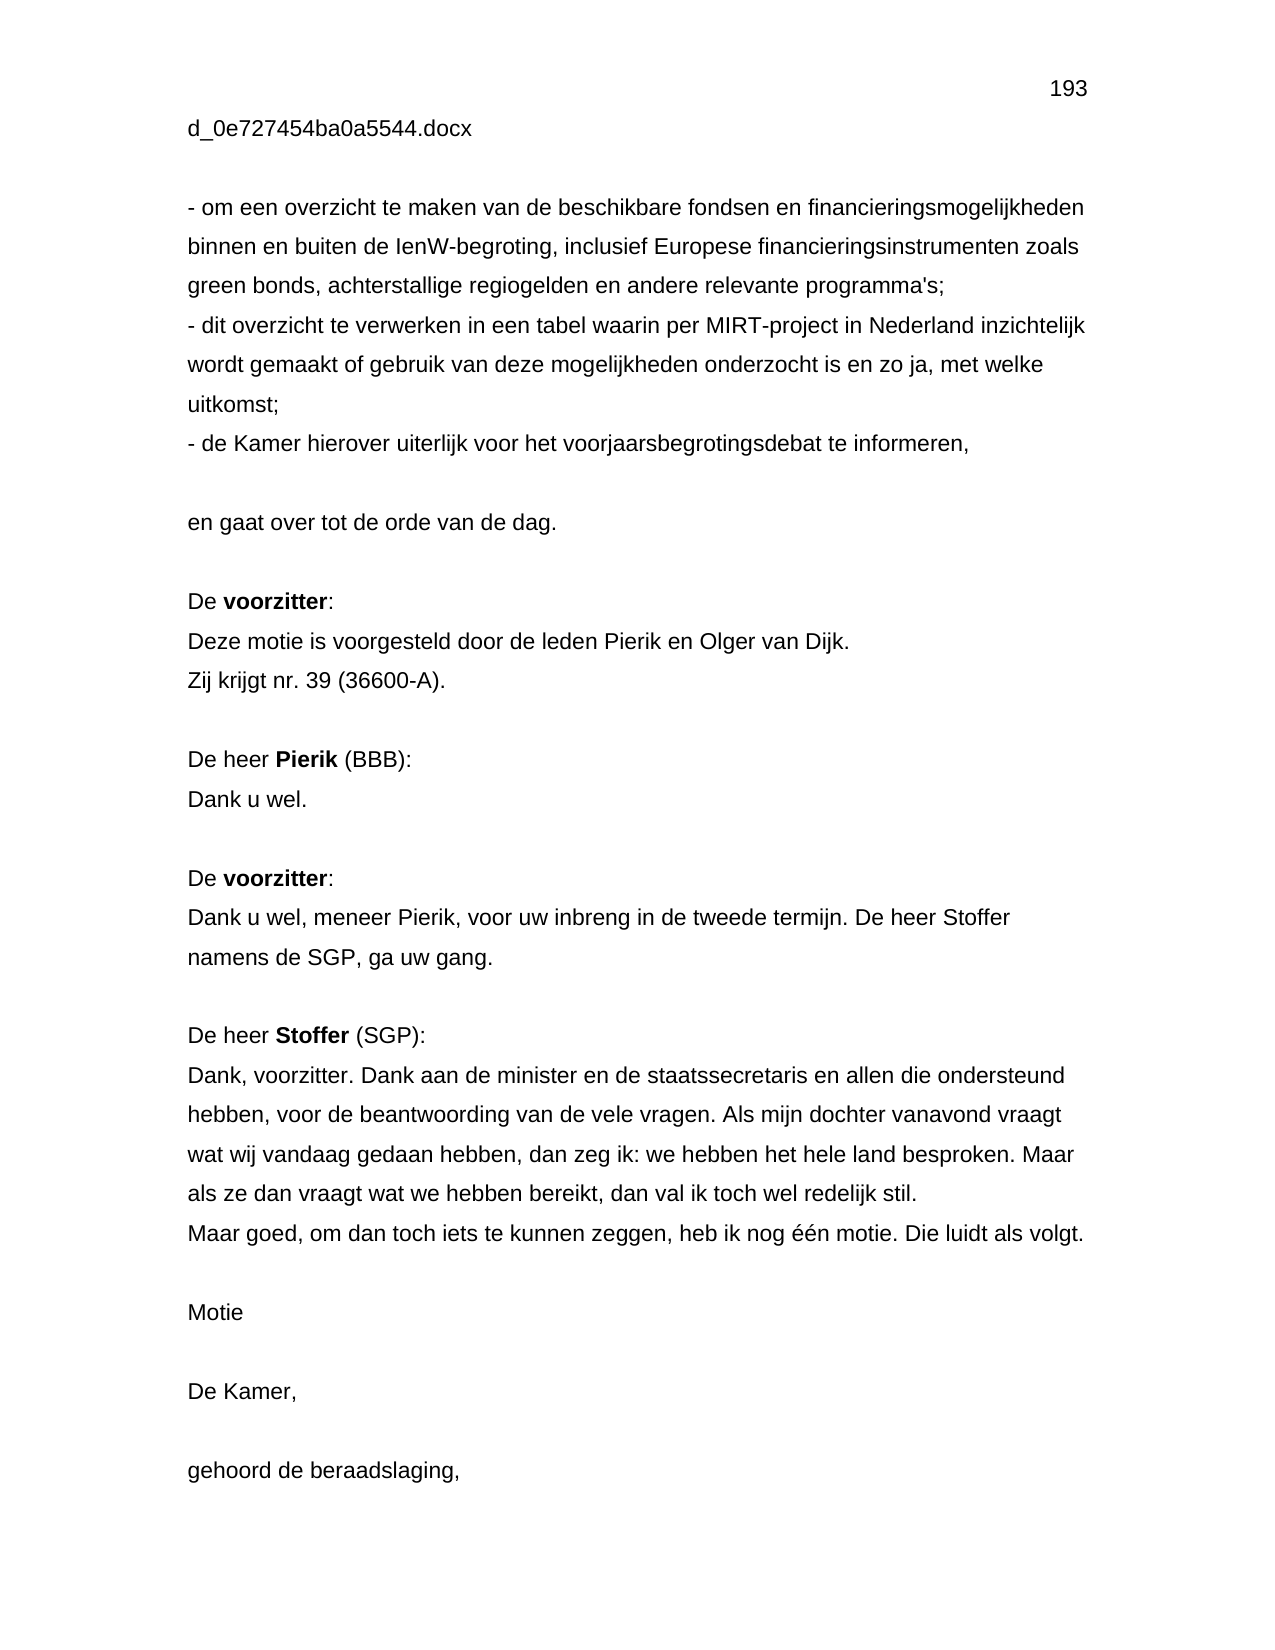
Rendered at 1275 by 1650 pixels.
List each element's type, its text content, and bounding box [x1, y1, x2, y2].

text Deze motie is voorgesteld door de leden Pierik en Olger van Dijk. [187, 628, 1087, 654]
text De voorzitter: [187, 864, 1087, 891]
text Dank u wel. [187, 786, 1087, 812]
text Maar goed, om dan toch iets te kunnen zeggen, heb ik nog één motie. Die luidt als volgt. [187, 1220, 1087, 1246]
text - de Kamer hierover uiterlijk voor het voorjaarsbegrotingsdebat te informeren, [187, 430, 1087, 457]
text en gaat over tot de orde van de dag. [187, 509, 1087, 536]
text Dank u wel, meneer Pierik, voor uw inbreng in de tweede termijn. De heer Stoffer namens de SGP, ga uw gang. [187, 904, 1087, 970]
text Dank, voorzitter. Dank aan de minister en de staatssecretaris en allen die ondersteund hebben, voor de beantwoording van de vele vragen. Als mijn dochter vanavond vraagt wat wij vandaag gedaan hebben, dan zeg ik: we hebben het hele land besproken. Maar als ze dan vraagt wat we hebben bereikt, dan val ik toch wel redelijk stil. [187, 1062, 1087, 1207]
text De heer Pierik (BBB): [187, 746, 1087, 772]
text De voorzitter: [187, 588, 1087, 614]
text gehoord de beraadslaging, [187, 1457, 1087, 1483]
text De Kamer, [187, 1378, 1087, 1404]
text - om een overzicht te maken van de beschikbare fondsen en financieringsmogelijkheden binnen en buiten de IenW-begroting, inclusief Europese financieringsinstrumenten zoals green bonds, achterstallige regiogelden en andere relevante programma's; [187, 193, 1087, 299]
text Motie [187, 1299, 1087, 1325]
text Zij krijgt nr. 39 (36600-A). [187, 667, 1087, 693]
text De heer Stoffer (SGP): [187, 1022, 1087, 1049]
text - dit overzicht te verwerken in een tabel waarin per MIRT-project in Nederland inzichtelijk wordt gemaakt of gebruik van deze mogelijkheden onderzocht is en zo ja, met welke uitkomst; [187, 312, 1087, 417]
